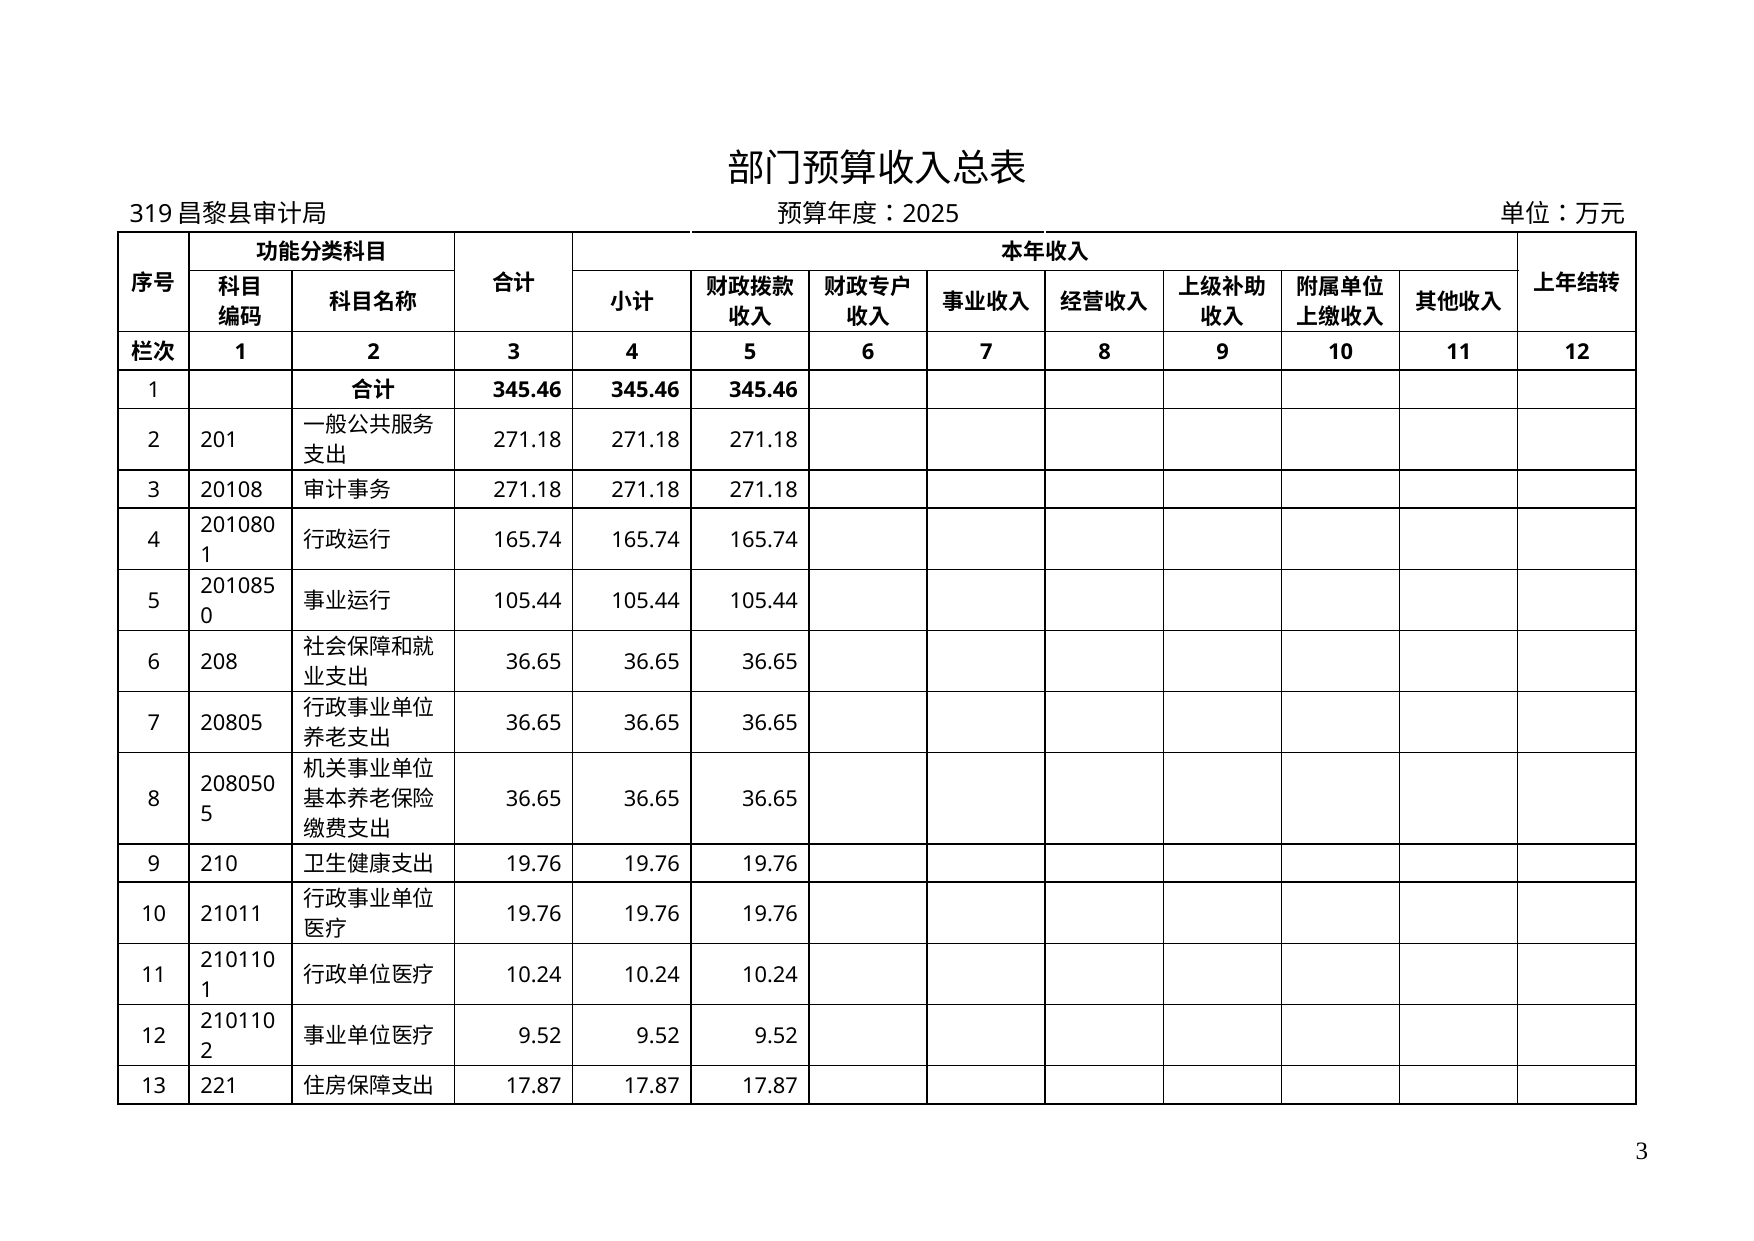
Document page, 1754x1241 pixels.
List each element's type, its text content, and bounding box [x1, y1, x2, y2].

table_cell 271.18 [573, 409, 690, 469]
table_cell 5 [119, 570, 188, 629]
table_cell [1282, 409, 1399, 469]
table_cell 345.46 [692, 371, 808, 408]
table_cell 2010801 [190, 509, 291, 568]
table_cell 19.76 [455, 883, 572, 942]
table_cell [1518, 471, 1635, 507]
table_cell 财政拨款 收入 [692, 271, 808, 331]
table_cell 13 [119, 1066, 188, 1103]
table_cell [1046, 570, 1163, 629]
table_cell 201 [190, 409, 291, 469]
table_cell 6 [810, 332, 926, 369]
table_header 预算年度：2025 [692, 195, 1044, 231]
table_cell [1282, 845, 1399, 881]
table_cell [1164, 753, 1281, 843]
table_cell 20108 [190, 471, 291, 507]
table_cell 行政事业单位养老支出 [293, 692, 454, 752]
table_cell [928, 509, 1044, 568]
table_cell [1282, 1066, 1399, 1103]
table_cell [1282, 570, 1399, 629]
table_cell [810, 944, 926, 1003]
table_cell 10 [1282, 332, 1399, 369]
table_cell 行政单位医疗 [293, 944, 454, 1003]
table_header 单位：万元 [1046, 195, 1635, 231]
table_cell [1046, 944, 1163, 1003]
table_cell 271.18 [455, 471, 572, 507]
table_cell [1518, 1066, 1635, 1103]
table_cell 10.24 [573, 944, 690, 1003]
table_cell [1518, 753, 1635, 843]
table_cell [1282, 631, 1399, 691]
table_cell 住房保障支出 [293, 1066, 454, 1103]
table_cell [1282, 509, 1399, 568]
table_cell 36.65 [573, 753, 690, 843]
table_cell 345.46 [573, 371, 690, 408]
table_cell 9.52 [573, 1005, 690, 1065]
table_cell 345.46 [455, 371, 572, 408]
table_cell [1282, 371, 1399, 408]
table_cell 合计 [293, 371, 454, 408]
table_cell 17.87 [692, 1066, 808, 1103]
table_cell [1164, 1066, 1281, 1103]
table_cell 7 [119, 692, 188, 752]
table_header 319昌黎县审计局 [119, 195, 690, 231]
table_cell 2 [119, 409, 188, 469]
table_cell [190, 371, 291, 408]
table_cell 合计 [455, 233, 572, 331]
table_cell [928, 631, 1044, 691]
table_cell [1518, 631, 1635, 691]
table_cell [1518, 845, 1635, 881]
table_cell [810, 371, 926, 408]
table_cell [1518, 570, 1635, 629]
table_cell [1400, 509, 1517, 568]
table_cell 210 [190, 845, 291, 881]
table_cell [928, 1066, 1044, 1103]
table_cell 9 [1164, 332, 1281, 369]
table_cell [928, 692, 1044, 752]
table_cell [1282, 944, 1399, 1003]
table_cell 功能分类科目 [190, 233, 454, 270]
table_cell 20805 [190, 692, 291, 752]
table_cell 行政事业单位医疗 [293, 883, 454, 942]
table_cell 11 [119, 944, 188, 1003]
table_cell [810, 1005, 926, 1065]
table_cell 8 [119, 753, 188, 843]
table_cell 一般公共服务支出 [293, 409, 454, 469]
table_cell [1518, 692, 1635, 752]
table_cell [1046, 1005, 1163, 1065]
table_cell [1282, 753, 1399, 843]
table_cell 4 [119, 509, 188, 568]
table_cell [810, 753, 926, 843]
table_cell 19.76 [573, 883, 690, 942]
table_cell [1518, 371, 1635, 408]
table_cell 3 [455, 332, 572, 369]
table_cell [1518, 509, 1635, 568]
table_cell 审计事务 [293, 471, 454, 507]
table_cell 105.44 [455, 570, 572, 629]
table_cell [1046, 1066, 1163, 1103]
table_cell 271.18 [692, 409, 808, 469]
table_cell [1164, 471, 1281, 507]
table_cell [1164, 509, 1281, 568]
table_cell [1400, 692, 1517, 752]
table_cell [1164, 631, 1281, 691]
table_cell 小计 [573, 271, 690, 331]
table_cell 经营收入 [1046, 271, 1163, 331]
table_cell [810, 1066, 926, 1103]
table_cell 17.87 [573, 1066, 690, 1103]
table_cell [1400, 570, 1517, 629]
table_cell 10 [119, 883, 188, 942]
text 部门预算收入总表 [106, 142, 1648, 193]
table_cell [1282, 692, 1399, 752]
table_cell 6 [119, 631, 188, 691]
table_cell [1282, 471, 1399, 507]
table_cell 36.65 [455, 753, 572, 843]
table_cell 科目 编码 [190, 271, 291, 331]
table_cell 科目名称 [293, 271, 454, 331]
table_cell 165.74 [692, 509, 808, 568]
table_cell [928, 471, 1044, 507]
table_cell [1046, 631, 1163, 691]
table_cell 1 [119, 371, 188, 408]
table_cell [1518, 883, 1635, 942]
table_cell 12 [119, 1005, 188, 1065]
table_cell [1046, 845, 1163, 881]
table_cell 19.76 [692, 845, 808, 881]
table_cell 21011 [190, 883, 291, 942]
table_cell 其他收入 [1400, 271, 1517, 331]
table_cell [928, 944, 1044, 1003]
table_cell [1400, 883, 1517, 942]
table_cell [928, 845, 1044, 881]
table_cell 271.18 [692, 471, 808, 507]
table_cell [1282, 1005, 1399, 1065]
table_cell [810, 845, 926, 881]
table_cell 12 [1518, 332, 1635, 369]
table_cell [1400, 944, 1517, 1003]
table_cell [1164, 692, 1281, 752]
table_cell 4 [573, 332, 690, 369]
table_cell [1046, 883, 1163, 942]
table_cell [1046, 471, 1163, 507]
table_cell 271.18 [573, 471, 690, 507]
table_cell 19.76 [692, 883, 808, 942]
table_cell 2080505 [190, 753, 291, 843]
table_cell 36.65 [573, 692, 690, 752]
table_cell 机关事业单位基本养老保险缴费支出 [293, 753, 454, 843]
table_cell [810, 692, 926, 752]
table_cell [1400, 409, 1517, 469]
table_cell [928, 570, 1044, 629]
table_cell 上年结转 [1518, 233, 1635, 331]
table_cell 社会保障和就业支出 [293, 631, 454, 691]
table_cell 卫生健康支出 [293, 845, 454, 881]
table_cell 36.65 [455, 692, 572, 752]
table_cell [810, 471, 926, 507]
table_cell [928, 409, 1044, 469]
table_cell [928, 1005, 1044, 1065]
table_cell 本年收入 [573, 233, 1517, 270]
table_cell [1518, 409, 1635, 469]
table_cell [1400, 371, 1517, 408]
table_cell 上级补助收入 [1164, 271, 1281, 331]
table_cell [1518, 1005, 1635, 1065]
table_cell 19.76 [455, 845, 572, 881]
table_cell 10.24 [692, 944, 808, 1003]
table_cell 36.65 [573, 631, 690, 691]
table_cell 165.74 [455, 509, 572, 568]
table_cell 17.87 [455, 1066, 572, 1103]
table_cell [810, 631, 926, 691]
table_cell 3 [119, 471, 188, 507]
table_cell 2010850 [190, 570, 291, 629]
table_cell 附属单位上缴收入 [1282, 271, 1399, 331]
table_cell 事业单位医疗 [293, 1005, 454, 1065]
table_cell [1400, 471, 1517, 507]
table_cell 19.76 [573, 845, 690, 881]
table_cell [1164, 845, 1281, 881]
table_cell [810, 883, 926, 942]
table_cell [1164, 371, 1281, 408]
table_cell 9 [119, 845, 188, 881]
table_cell 271.18 [455, 409, 572, 469]
table_cell [928, 753, 1044, 843]
table_cell [928, 371, 1044, 408]
table_cell 栏次 [119, 332, 188, 369]
table_cell 36.65 [455, 631, 572, 691]
table_cell [1518, 944, 1635, 1003]
table_cell [1400, 845, 1517, 881]
table_cell 1 [190, 332, 291, 369]
table_cell 8 [1046, 332, 1163, 369]
table_cell [1046, 509, 1163, 568]
table_cell [1046, 692, 1163, 752]
table_cell 5 [692, 332, 808, 369]
table_cell [1400, 631, 1517, 691]
table_cell 11 [1400, 332, 1517, 369]
table_cell [1164, 409, 1281, 469]
table_cell 9.52 [692, 1005, 808, 1065]
table_cell 事业收入 [928, 271, 1044, 331]
table_cell [1400, 1005, 1517, 1065]
table_cell 165.74 [573, 509, 690, 568]
table_cell 7 [928, 332, 1044, 369]
table_cell 2 [293, 332, 454, 369]
table_cell [1164, 570, 1281, 629]
table_cell [1400, 753, 1517, 843]
table_cell [1046, 409, 1163, 469]
table_cell 序号 [119, 233, 188, 331]
table_cell [1046, 753, 1163, 843]
table_cell 208 [190, 631, 291, 691]
table_cell [810, 409, 926, 469]
table_cell 221 [190, 1066, 291, 1103]
table_cell 2101101 [190, 944, 291, 1003]
table_cell [810, 570, 926, 629]
table_cell [1400, 1066, 1517, 1103]
table_cell 10.24 [455, 944, 572, 1003]
table_cell [928, 883, 1044, 942]
table_cell 36.65 [692, 753, 808, 843]
table_cell [810, 509, 926, 568]
table_cell [1282, 883, 1399, 942]
table_cell [1164, 944, 1281, 1003]
table_cell 36.65 [692, 631, 808, 691]
table_cell 事业运行 [293, 570, 454, 629]
table_cell 行政运行 [293, 509, 454, 568]
table_cell [1164, 883, 1281, 942]
table_cell 105.44 [692, 570, 808, 629]
table_cell 105.44 [573, 570, 690, 629]
table_cell 财政专户 收入 [810, 271, 926, 331]
table_cell [1046, 371, 1163, 408]
table_cell 2101102 [190, 1005, 291, 1065]
table_cell 36.65 [692, 692, 808, 752]
table_cell 9.52 [455, 1005, 572, 1065]
table_cell [1164, 1005, 1281, 1065]
